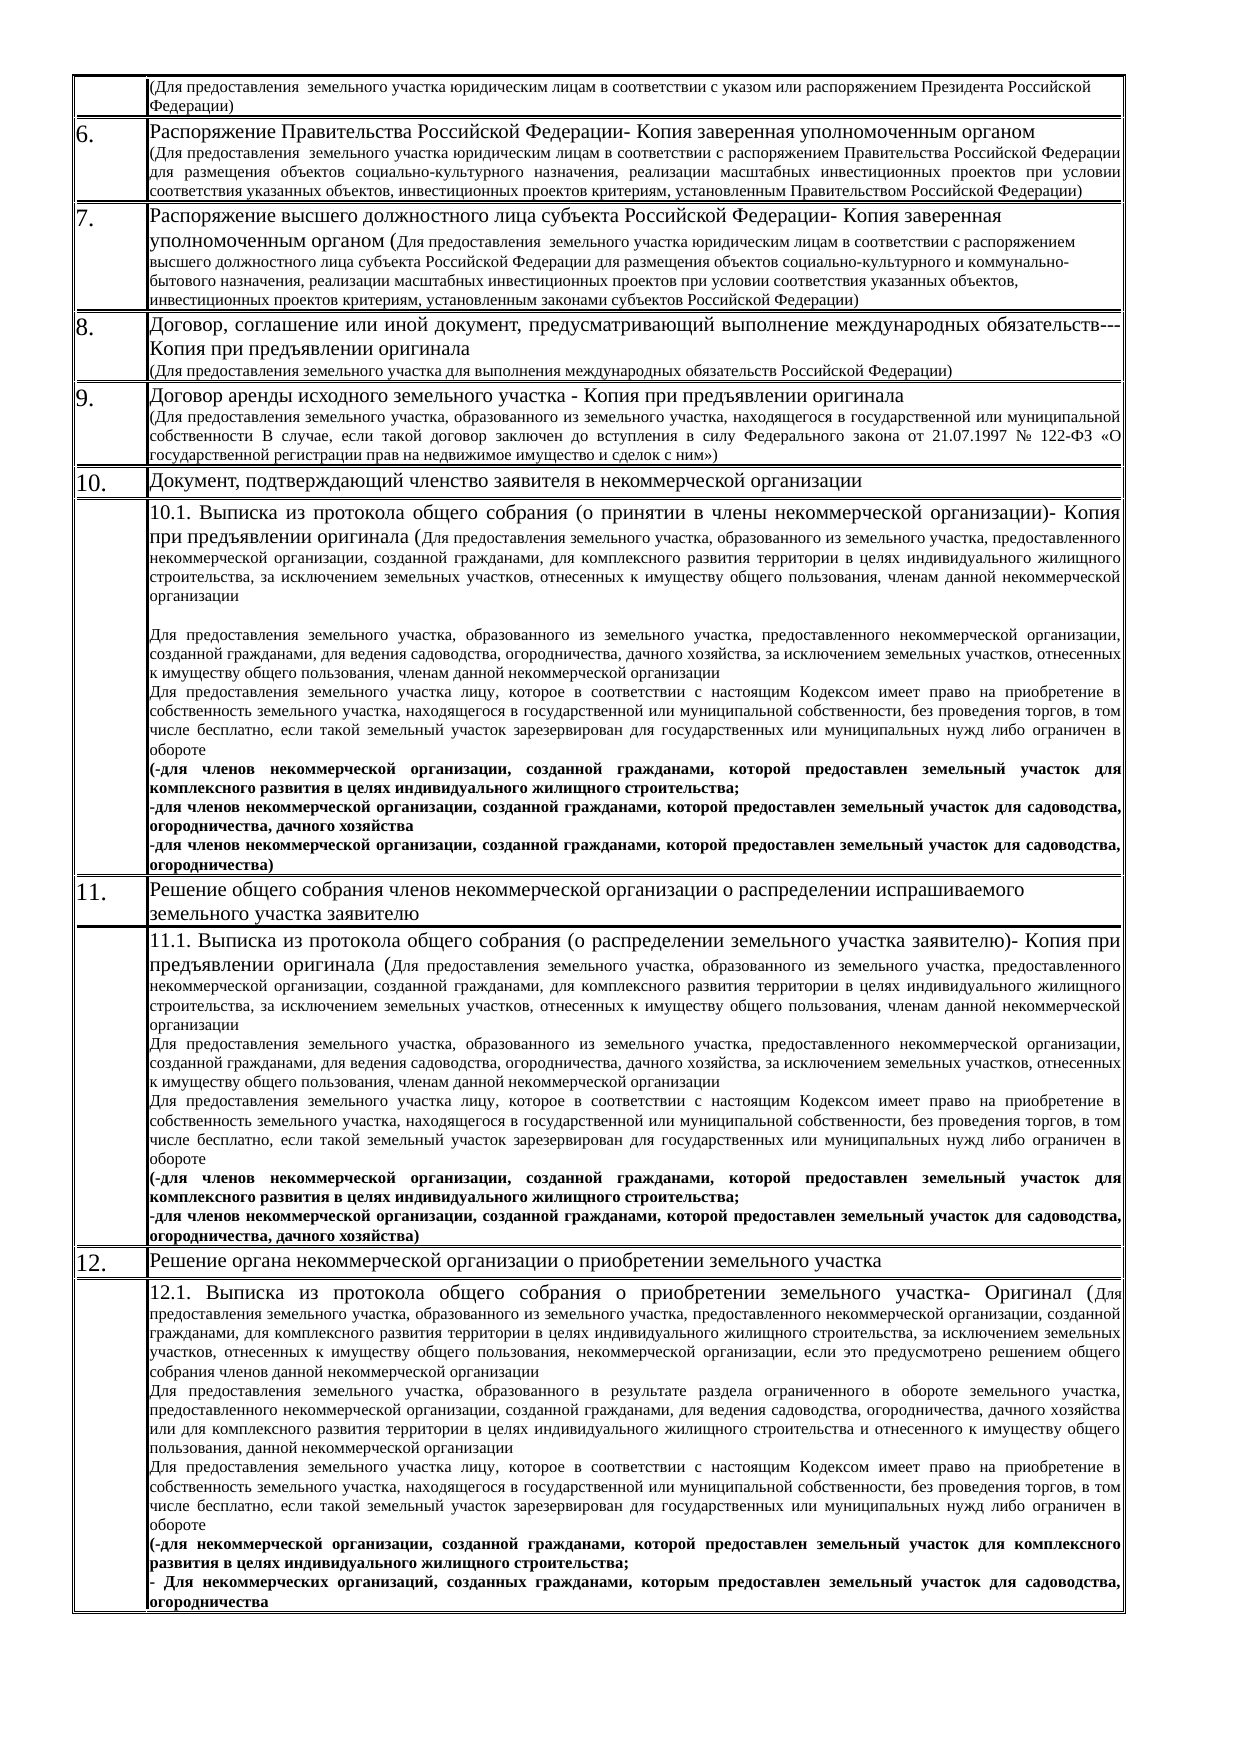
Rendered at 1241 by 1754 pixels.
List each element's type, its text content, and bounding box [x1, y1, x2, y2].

table_cell 6. [75, 115, 146, 200]
table_cell Документ, подтверждающий членство заявителя в некоммерческой организации [149, 464, 1123, 496]
table_cell Распоряжение Правительства Российской Федерации- Копия заверенная уполномоченным органом (Для предоставления земельного участка юридическим лицам в соответствии с распоряжением Правительства Российской Федерации для размещения объектов социально-культурного назначения, реализации масштабных инвестиционных проектов при условии соответствия указанных объектов, инвестиционных проектов критериям, установленным Правительством Российской Федерации) [149, 115, 1123, 200]
table_cell Решение органа некоммерческой организации о приобретении земельного участка [149, 1245, 1123, 1277]
table_cell 9. [75, 380, 146, 464]
table_cell 11.1. Выписка из протокола общего собрания (о распределении земельного участка заявителю)- Копия при предъявлении оригинала (Для предоставления земельного участка, образованного из земельного участка, предоставленного некоммерческой организации, созданной гражданами, для комплексного развития территории в целях индивидуального жилищного строительства, за исключением земельных участков, отнесенных к имуществу общего пользования, членам данной некоммерческой организации Для предоставления земельного участка, образованного из земельного участка, предоставленного некоммерческой организации, созданной гражданами, для ведения садоводства, огородничества, дачного хозяйства, за исключением земельных участков, отнесенных к имуществу общего пользования, членам данной некоммерческой организации Для предоставления земельного участка лицу, которое в соответствии с настоящим Кодексом имеет право на приобретение в собственность земельного участка, находящегося в государственной или муниципальной собственности, без проведения торгов, в том числе бесплатно, если такой земельный участок зарезервирован для государственных или муниципальных нужд либо ограничен в обороте (-для членов некоммерческой организации, созданной гражданами, которой предоставлен земельный участок для комплексного развития в целях индивидуального жилищного строительства; -для членов некоммерческой организации, созданной гражданами, которой предоставлен земельный участок для садоводства, огородничества, дачного хозяйства) [149, 925, 1123, 1244]
table_cell 8. [75, 309, 146, 379]
table_cell 5. [75, 76, 147, 115]
table_cell Распоряжение высшего должностного лица субъекта Российской Федерации- Копия заверенная уполномоченным органом (Для предоставления земельного участка юридическим лицам в соответствии с распоряжением высшего должностного лица субъекта Российской Федерации для размещения объектов социально-культурного и коммунально-бытового назначения, реализации масштабных инвестиционных проектов при условии соответствия указанных объектов, инвестиционных проектов критериям, установленным законами субъектов Российской Федерации) [149, 200, 1123, 309]
table_cell Договор аренды исходного земельного участка - Копия при предъявлении оригинала (Для предоставления земельного участка, образованного из земельного участка, находящегося в государственной или муниципальной собственности В случае, если такой договор заключен до вступления в силу Федерального закона от 21.07.1997 № 122-ФЗ «О государственной регистрации прав на недвижимое имущество и сделок с ним») [149, 380, 1123, 464]
table_cell 12.1. Выписка из протокола общего собрания о приобретении земельного участка- Оригинал (Для предоставления земельного участка, образованного из земельного участка, предоставленного некоммерческой организации, созданной гражданами, для комплексного развития территории в целях индивидуального жилищного строительства, за исключением земельных участков, отнесенных к имуществу общего пользования, некоммерческой организации, если это предусмотрено решением общего собрания членов данной некоммерческой организации Для предоставления земельного участка, образованного в результате раздела ограниченного в обороте земельного участка, предоставленного некоммерческой организации, созданной гражданами, для ведения садоводства, огородничества, дачного хозяйства или для комплексного развития территории в целях индивидуального жилищного строительства и отнесенного к имуществу общего пользования, данной некоммерческой организации Для предоставления земельного участка лицу, которое в соответствии с настоящим Кодексом имеет право на приобретение в собственность земельного участка, находящегося в государственной или муниципальной собственности, без проведения торгов, в том числе бесплатно, если такой земельный участок зарезервирован для государственных или муниципальных нужд либо ограничен в обороте (-для некоммерческой организации, созданной гражданами, которой предоставлен земельный участок для комплексного развития в целях индивидуального жилищного строительства; - Для некоммерческих организаций, созданных гражданами, которым предоставлен земельный участок для садоводства, огородничества [147, 1277, 1124, 1611]
table_cell 10. [75, 464, 146, 496]
table_cell 7. [75, 200, 146, 309]
table_cell [75, 925, 146, 1244]
table_cell 12. [75, 1245, 146, 1277]
table_cell 10.1. Выписка из протокола общего собрания (о принятии в члены некоммерческой организации)- Копия при предъявлении оригинала (Для предоставления земельного участка, образованного из земельного участка, предоставленного некоммерческой организации, созданной гражданами, для комплексного развития территории в целях индивидуального жилищного строительства, за исключением земельных участков, отнесенных к имуществу общего пользования, членам данной некоммерческой организации Для предоставления земельного участка, образованного из земельного участка, предоставленного некоммерческой организации, созданной гражданами, для ведения садоводства, огородничества, дачного хозяйства, за исключением земельных участков, отнесенных к имуществу общего пользования, членам данной некоммерческой организации Для предоставления земельного участка лицу, которое в соответствии с настоящим Кодексом имеет право на приобретение в собственность земельного участка, находящегося в государственной или муниципальной собственности, без проведения торгов, в том числе бесплатно, если такой земельный участок зарезервирован для государственных или муниципальных нужд либо ограничен в обороте (-для членов некоммерческой организации, созданной гражданами, которой предоставлен земельный участок для комплексного развития в целях индивидуального жилищного строительства; -для членов некоммерческой организации, созданной гражданами, которой предоставлен земельный участок для садоводства, огородничества, дачного хозяйства -для членов некоммерческой организации, созданной гражданами, которой предоставлен земельный участок для садоводства, огородничества) [149, 496, 1123, 873]
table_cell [147, 77, 1123, 115]
table_cell [75, 496, 146, 873]
table_cell Договор, соглашение или иной документ, предусматривающий выполнение международных обязательств--- Копия при предъявлении оригинала (Для предоставления земельного участка для выполнения международных обязательств Российской Федерации) [149, 309, 1123, 379]
table_cell [73, 1277, 147, 1611]
table_cell Решение общего собрания членов некоммерческой организации о распределении испрашиваемого земельного участка заявителю [149, 874, 1123, 925]
table_cell 11. [75, 874, 146, 925]
